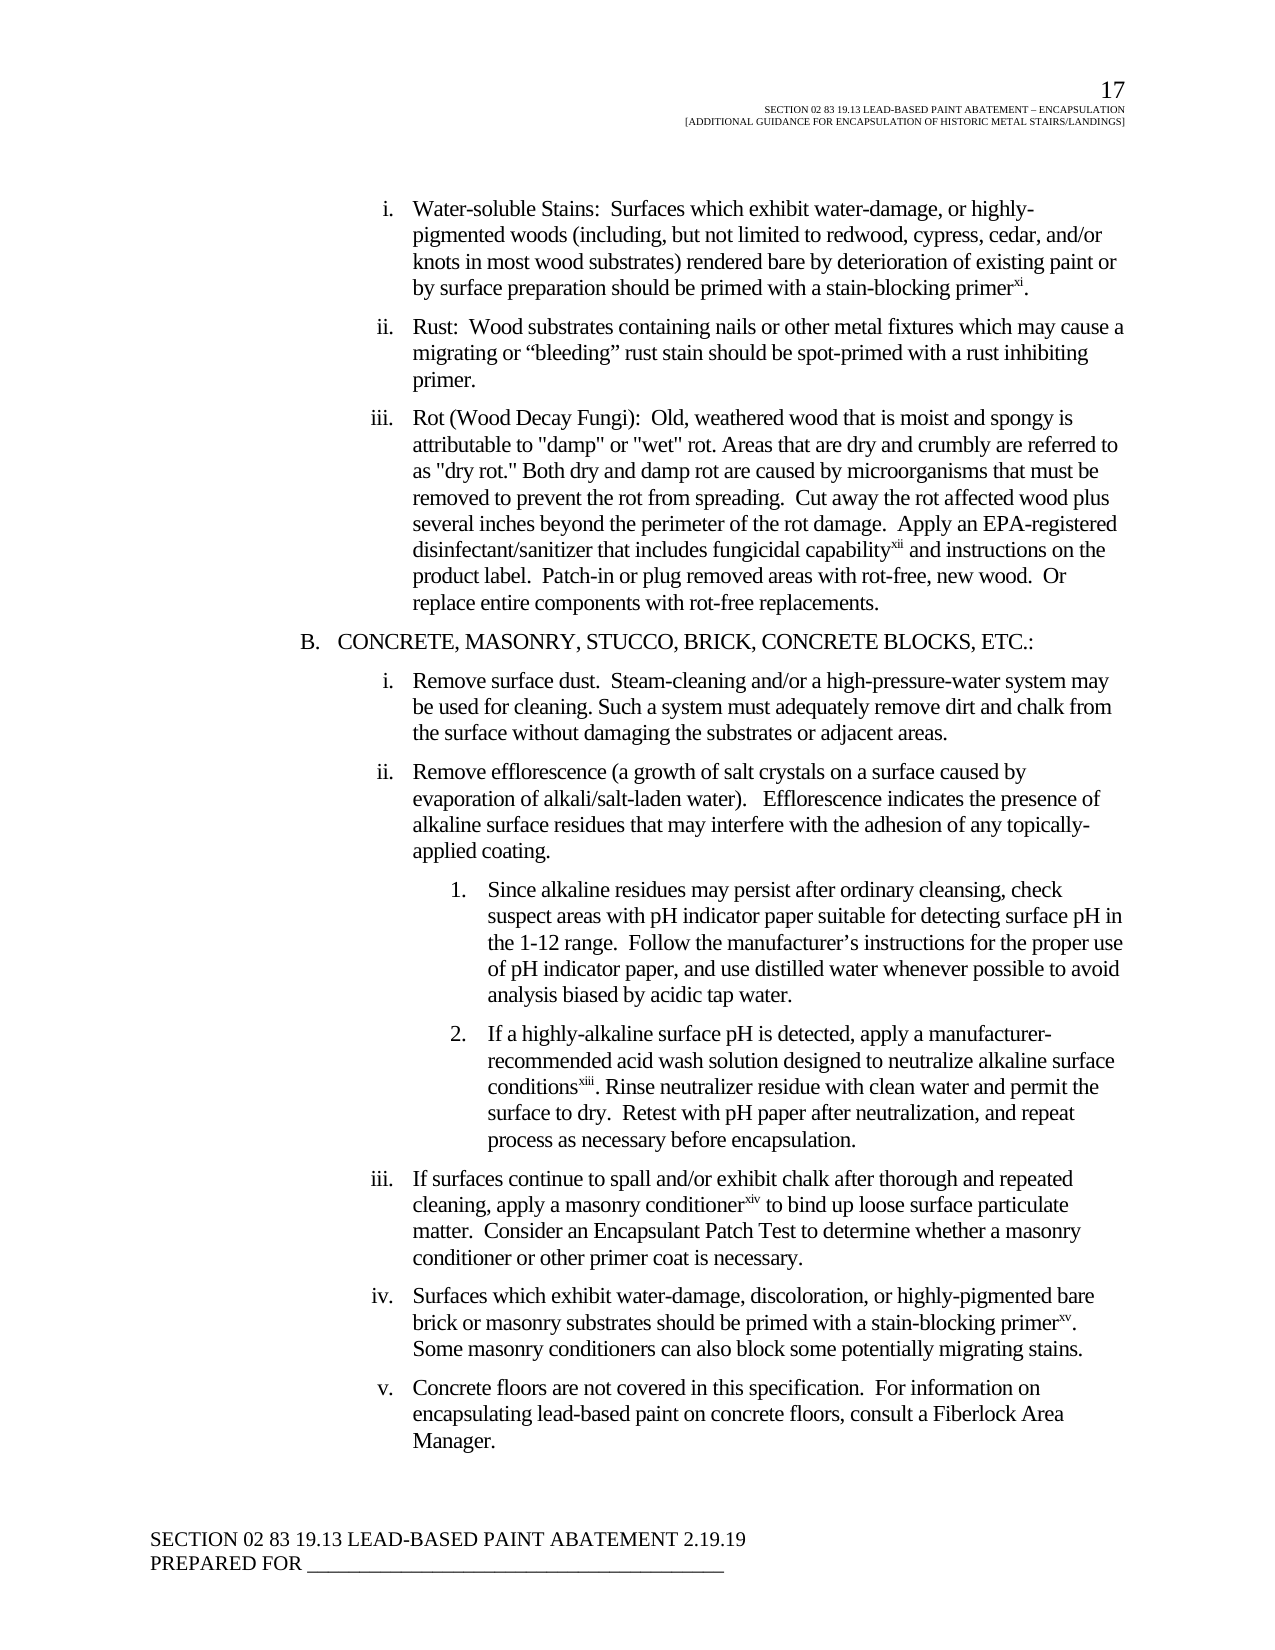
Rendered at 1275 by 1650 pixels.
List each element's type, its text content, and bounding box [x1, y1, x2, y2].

list Water-soluble Stains: Surfaces which exhibit water-damage, or highly-pigmented woods (including, but not limited to redwood, cypress, cedar, and/or knots in most wood substrates) rendered bare by deterioration of existing paint or by surface preparation should be primed with a stain-blocking primer. [394, 195, 1125, 300]
list Surfaces which exhibit water-damage, discoloration, or highly-pigmented bare brick or masonry substrates should be primed with a stain-blocking primer. Some masonry conditioners can also block some potentially migrating stains. [394, 1283, 1125, 1362]
list If a highly-alkaline surface pH is detected, apply a manufacturer-recommended acid wash solution designed to neutralize alkaline surface conditions. Rinse neutralizer residue with clean water and permit the surface to dry. Retest with pH paper after neutralization, and repeat process as necessary before encapsulation. [450, 1020, 1125, 1152]
list Concrete, Masonry, Stucco, Brick, Concrete Blocks, etc.: [300, 628, 1125, 654]
list Since alkaline residues may persist after ordinary cleansing, check suspect areas with pH indicator paper suitable for detecting surface pH in the 1-12 range. Follow the manufacturer’s instructions for the proper use of pH indicator paper, and use distilled water whenever possible to avoid analysis biased by acidic tap water. [450, 876, 1125, 1008]
list Rot (Wood Decay Fungi): Old, weathered wood that is moist and spongy is attributable to "damp" or "wet" rot. Areas that are dry and crumbly are referred to as "dry rot." Both dry and damp rot are caused by microorganisms that must be removed to prevent the rot from spreading. Cut away the rot affected wood plus several inches beyond the perimeter of the rot damage. Apply an EPA-registered disinfectant/sanitizer that includes fungicidal capability and instructions on the product label. Patch-in or plug removed areas with rot-free, new wood. Or replace entire components with rot-free replacements. [394, 404, 1125, 615]
list Concrete floors are not covered in this specification. For information on encapsulating lead-based paint on concrete floors, consult a Fiberlock Area Manager. [394, 1374, 1125, 1453]
list Rust: Wood substrates containing nails or other metal fixtures which may cause a migrating or “bleeding” rust stain should be spot-primed with a rust inhibiting primer. [394, 313, 1125, 392]
list Remove efflorescence (a growth of salt crystals on a surface caused by evaporation of alkali/salt-laden water). Efflorescence indicates the presence of alkaline surface residues that may interfere with the adhesion of any topically-applied coating. [394, 758, 1125, 864]
list If surfaces continue to spall and/or exhibit chalk after thorough and repeated cleaning, apply a masonry conditioner to bind up loose surface particulate matter. Consider an Encapsulant Patch Test to determine whether a masonry conditioner or other primer coat is necessary. [394, 1165, 1125, 1270]
list Remove surface dust. Steam-cleaning and/or a high-pressure-water system may be used for cleaning. Such a system must adequately remove dirt and chalk from the surface without damaging the substrates or adjacent areas. [394, 667, 1125, 746]
